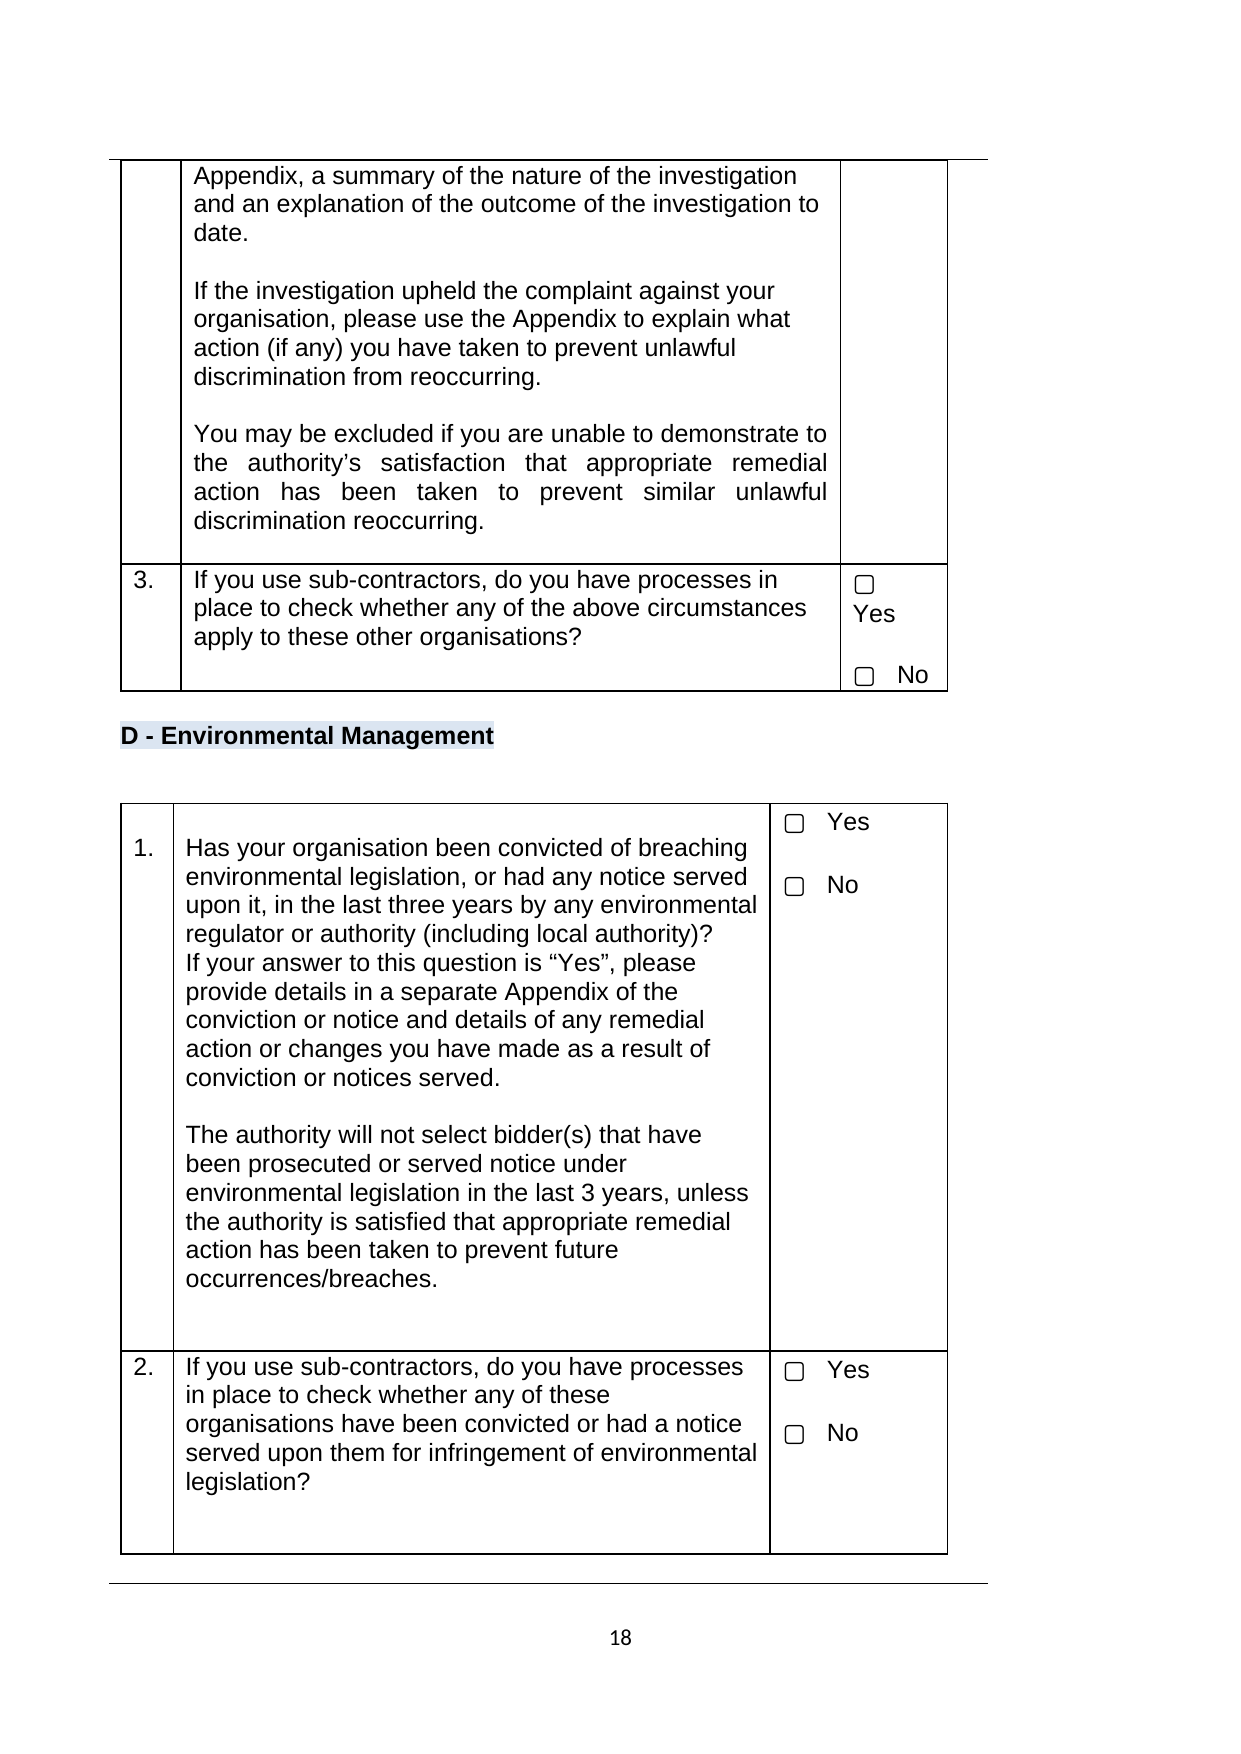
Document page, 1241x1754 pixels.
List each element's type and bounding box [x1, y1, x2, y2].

table_header [109, 160, 988, 1583]
